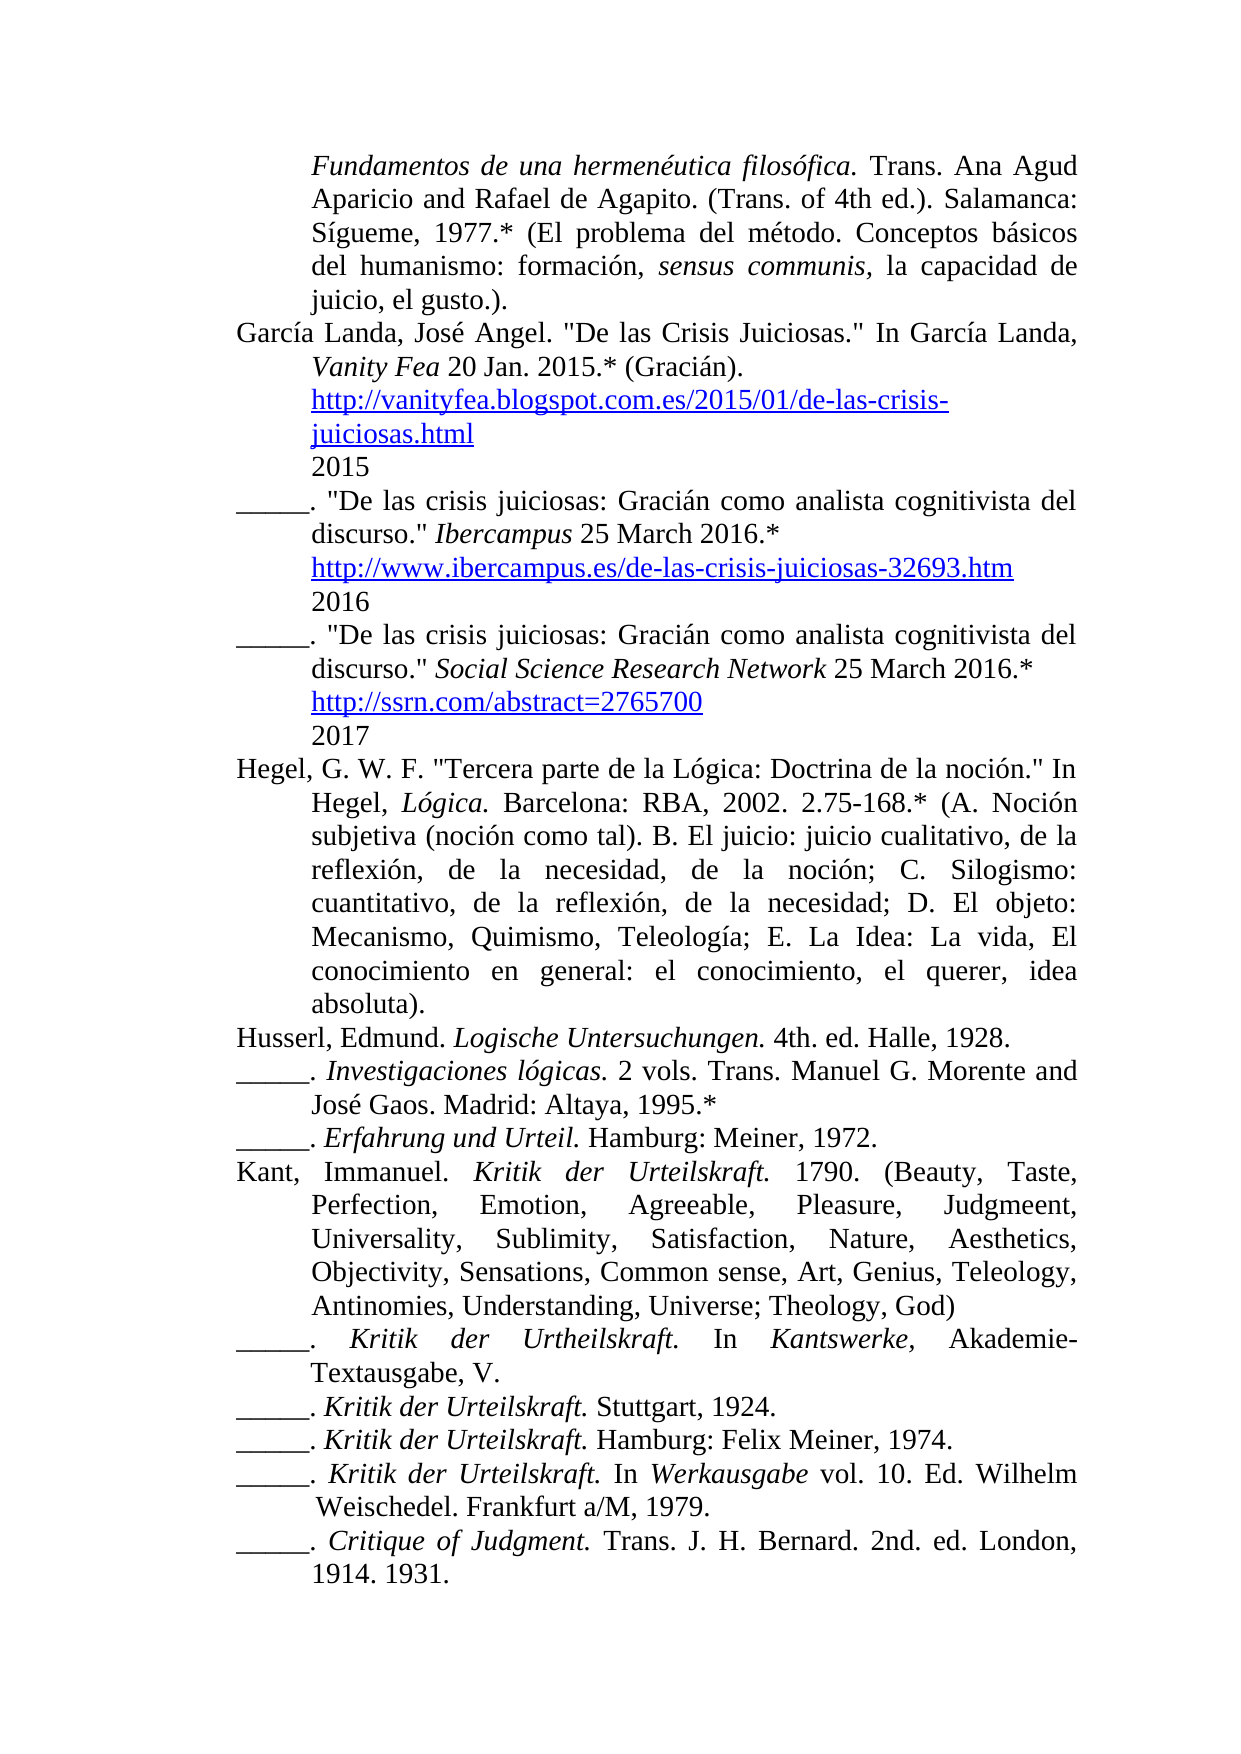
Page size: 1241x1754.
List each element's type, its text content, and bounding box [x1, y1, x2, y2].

text Husserl, Edmund. Logische Untersuchungen. 4th. ed. Halle, 1928. [236, 1020, 1078, 1053]
text 2016 [236, 584, 1078, 617]
text _____. "De las crisis juiciosas: Gracián como analista cognitivista del discurso." Ibercampus 25 March 2016.* [236, 483, 1078, 550]
text http://www.ibercampus.es/de-las-crisis-juiciosas-32693.htm [236, 550, 1078, 584]
text http://vanityfea.blogspot.com.es/2015/01/de-las-crisis-juiciosas.html [236, 382, 1078, 449]
text 2017 [236, 718, 1078, 751]
text http://ssrn.com/abstract=2765700 [236, 684, 1078, 718]
text _____. Kritik der Urteilskraft. In Werkausgabe vol. 10. Ed. Wilhelm Weischedel. Frankfurt a/M, 1979. [236, 1456, 1078, 1523]
text Kant, Immanuel. Kritik der Urteilskraft. 1790. (Beauty, Taste, Perfection, Emotion, Agreeable, Pleasure, Judgmeent, Universality, Sublimity, Satisfaction, Nature, Aesthetics, Objectivity, Sensations, Common sense, Art, Genius, Teleology, Antinomies, Understanding, Universe; Theology, God) [236, 1154, 1078, 1322]
text _____. Kritik der Urteilskraft. Hamburg: Felix Meiner, 1974. [236, 1422, 1078, 1456]
text _____. Investigaciones lógicas. 2 vols. Trans. Manuel G. Morente and José Gaos. Madrid: Altaya, 1995.* [236, 1053, 1078, 1120]
text 2015 [236, 449, 1078, 483]
text _____. "De las crisis juiciosas: Gracián como analista cognitivista del discurso." Social Science Research Network 25 March 2016.* [236, 617, 1078, 684]
text _____. Erfahrung und Urteil. Hamburg: Meiner, 1972. [236, 1120, 1072, 1154]
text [236, 148, 1078, 315]
text García Landa, José Angel. "De las Crisis Juiciosas." In García Landa, Vanity Fea 20 Jan. 2015.* (Gracián). [236, 315, 1078, 382]
text _____. Critique of Judgment. Trans. J. H. Bernard. 2nd. ed. London, 1914. 1931. [236, 1523, 1078, 1590]
text _____. Kritik der Urtheilskraft. In Kantswerke, Akademie-Textausgabe, V. [236, 1322, 1078, 1389]
text _____. Kritik der Urteilskraft. Stuttgart, 1924. [236, 1389, 1078, 1422]
text Hegel, G. W. F. "Tercera parte de la Lógica: Doctrina de la noción." In Hegel, Lógica. Barcelona: RBA, 2002. 2.75-168.* (A. Noción subjetiva (noción como tal). B. El juicio: juicio cualitativo, de la reflexión, de la necesidad, de la noción; C. Silogismo: cuantitativo, de la reflexión, de la necesidad; D. El objeto: Mecanismo, Quimismo, Teleología; E. La Idea: La vida, El conocimiento en general: el conocimiento, el querer, idea absoluta). [236, 751, 1078, 1020]
